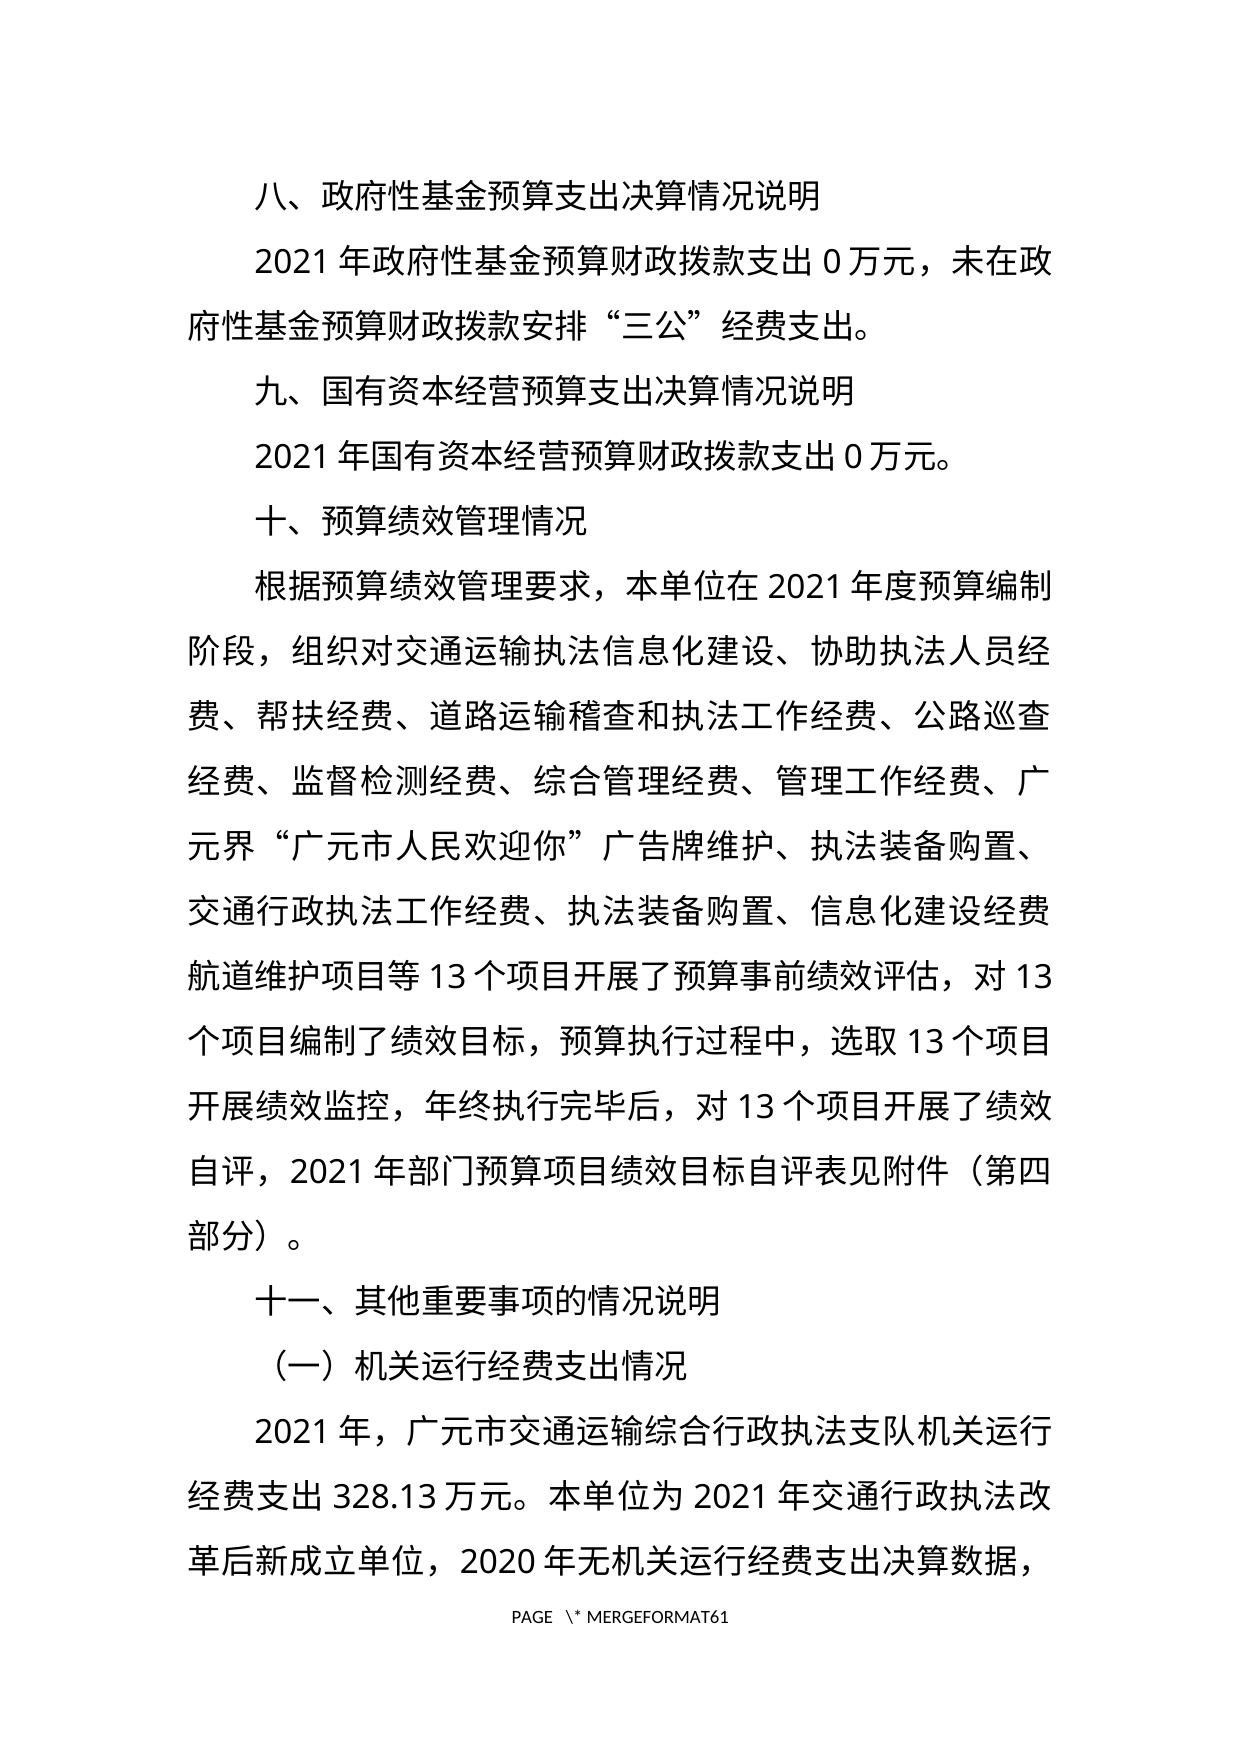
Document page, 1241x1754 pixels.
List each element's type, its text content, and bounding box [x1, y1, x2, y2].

text 2021年政府性基金预算财政拨款支出0万元，未在政府性基金预算财政拨款安排“三公”经费支出。 [187, 227, 1053, 357]
text 八、政府性基金预算支出决算情况说明 [187, 162, 1053, 227]
list 预算绩效管理情况 [187, 487, 1053, 552]
list 国有资本经营预算支出决算情况说明 [187, 357, 1053, 422]
text 根据预算绩效管理要求，本单位在2021年度预算编制阶段，组织对交通运输执法信息化建设、协助执法人员经费、帮扶经费、道路运输稽查和执法工作经费、公路巡查经费、监督检测经费、综合管理经费、管理工作经费、广元界“广元市人民欢迎你”广告牌维护、执法装备购置、交通行政执法工作经费、执法装备购置、信息化建设经费、航道维护项目等13个项目开展了预算事前绩效评估，对13个项目编制了绩效目标，预算执行过程中，选取13个项目开展绩效监控，年终执行完毕后，对13个项目开展了绩效自评，2021年部门预算项目绩效目标自评表见附件（第四部分）。 [187, 552, 1053, 1267]
list 其他重要事项的情况说明 [187, 1267, 1053, 1332]
text 2021年国有资本经营预算财政拨款支出0万元。 [187, 422, 1053, 487]
text （一）机关运行经费支出情况 [187, 1332, 1053, 1397]
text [187, 1397, 1053, 1592]
